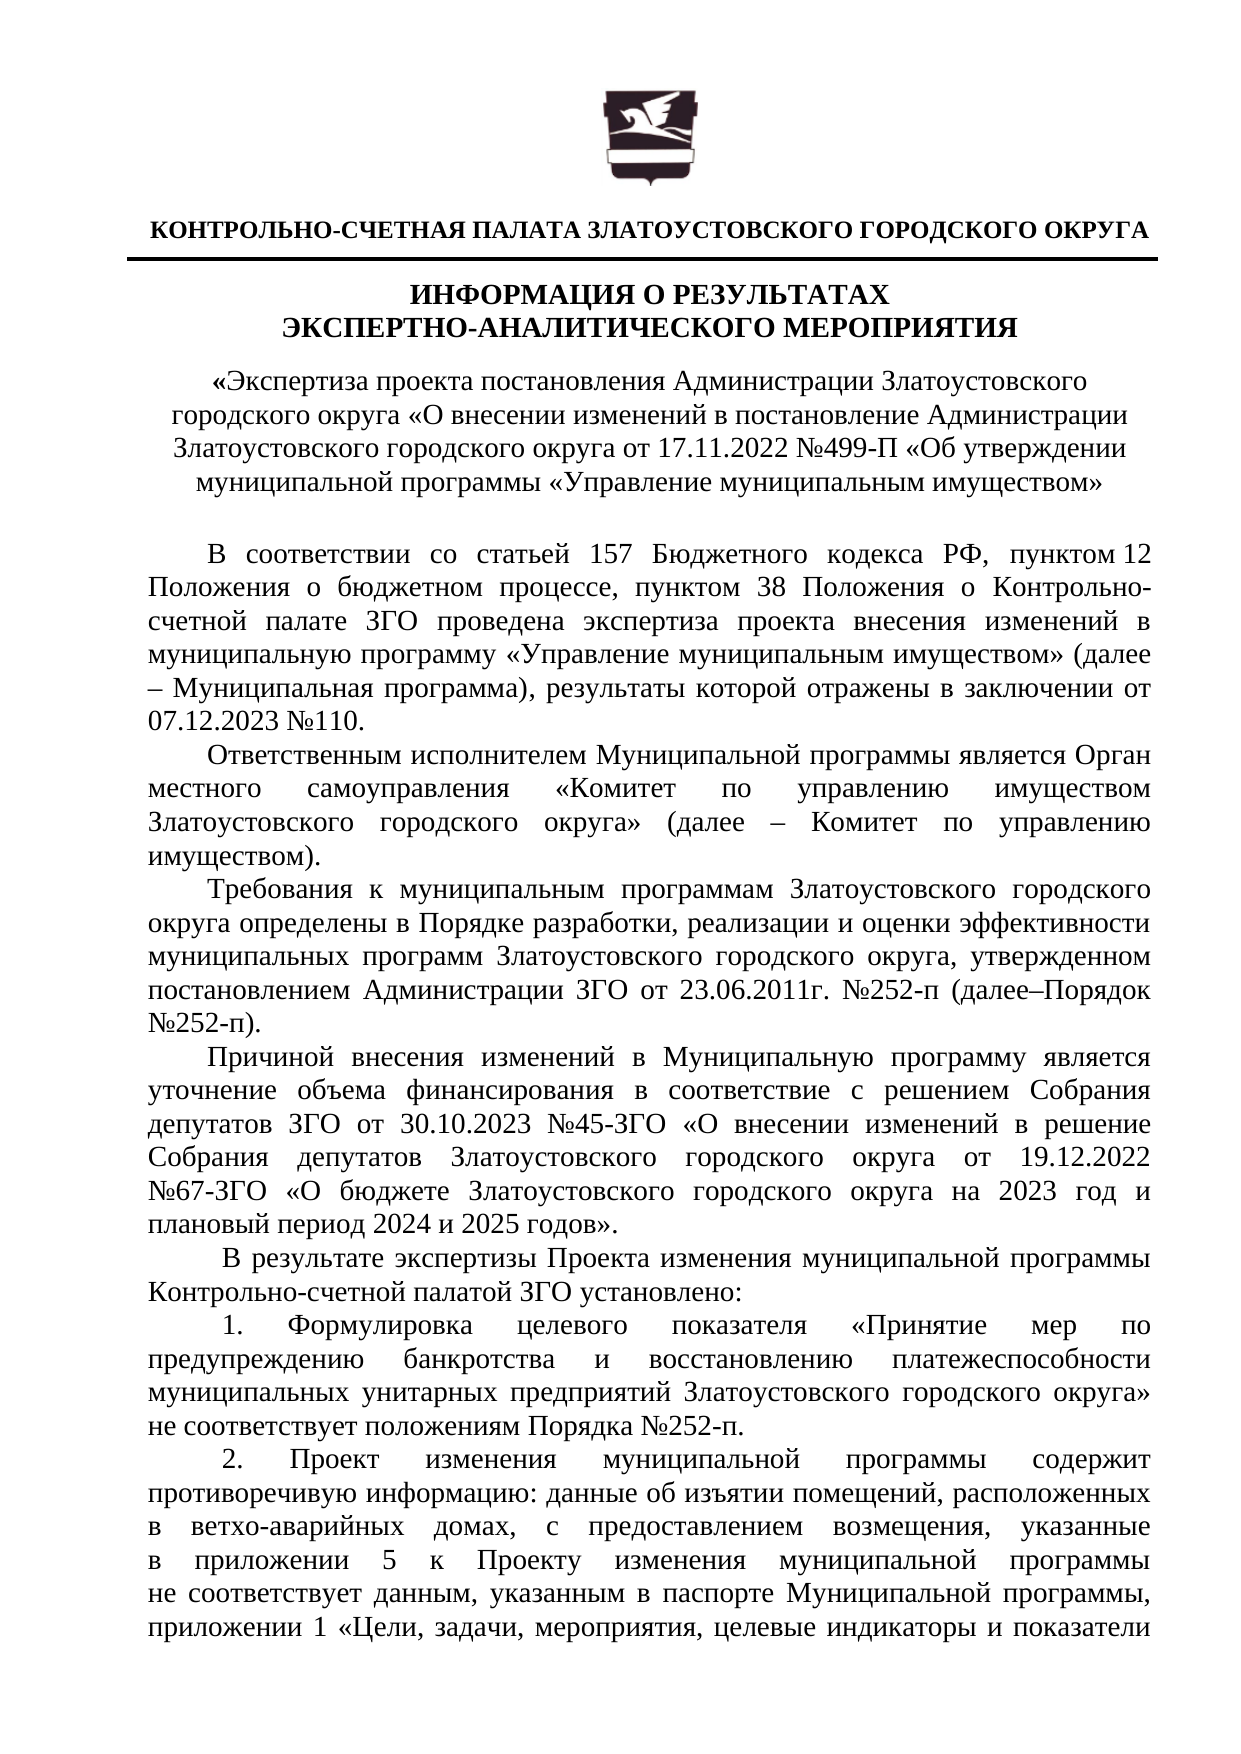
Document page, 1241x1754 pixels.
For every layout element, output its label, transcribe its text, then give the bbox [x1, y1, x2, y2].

text ИНФОРМАЦИЯ О РЕЗУЛЬТАТАХ [148, 277, 1152, 311]
text В результате экспертизы Проекта изменения муниципальной программы Контрольно-счетной палатой ЗГО установлено: [148, 1240, 1152, 1307]
text Ответственным исполнителем Муниципальной программы является Орган местного самоуправления «Комитет по управлению имуществом Златоустовского городского округа» (далее – Комитет по управлению имуществом). [148, 737, 1152, 871]
text Требования к муниципальным программам Златоустовского городского округа определены в Порядке разработки, реализации и оценки эффективности муниципальных программ Златоустовского городского округа, утвержденном постановлением Администрации ЗГО от 23.06.2011г. №252-п (далее–Порядок №252-п). [148, 871, 1152, 1039]
text В соответствии со статьей 157 Бюджетного кодекса РФ, пунктом 12 Положения о бюджетном процессе, пунктом 38 Положения о Контрольно-счетной палате ЗГО проведена экспертиза проекта внесения изменений в муниципальную программу «Управление муниципальным имуществом» (далее – Муниципальная программа), результаты которой отражены в заключении от 07.12.2023 №110. [148, 536, 1152, 737]
text КОНТРОЛЬНО-СЧЕТНАЯ ПАЛАТА ЗЛАТОУСТОВСКОГО ГОРОДСКОГО ОКРУГА [148, 215, 1152, 243]
text «Экспертиза проекта постановления Администрации Златоустовского городского округа «О внесении изменений в постановление Администрации Златоустовского городского округа от 17.11.2022 №499-П «Об утверждении муниципальной программы «Управление муниципальным имуществом» [148, 363, 1152, 497]
text ЭКСПЕРТНО-АНАЛИТИЧЕСКОГО МЕРОПРИЯТИЯ [148, 311, 1152, 344]
picture [601, 88, 699, 186]
text 1. Формулировка целевого показателя «Принятие мер по предупреждению банкротства и восстановлению платежеспособности муниципальных унитарных предприятий Златоустовского городского округа» не соответствует положениям Порядка №252-п. [148, 1307, 1152, 1441]
text Причиной внесения изменений в Муниципальную программу является уточнение объема финансирования в соответствие с решением Собрания депутатов ЗГО от 30.10.2023 №45-ЗГО «О внесении изменений в решение Собрания депутатов Златоустовского городского округа от 19.12.2022 №67-ЗГО «О бюджете Златоустовского городского округа на 2023 год и плановый период 2024 и 2025 годов». [148, 1039, 1152, 1240]
